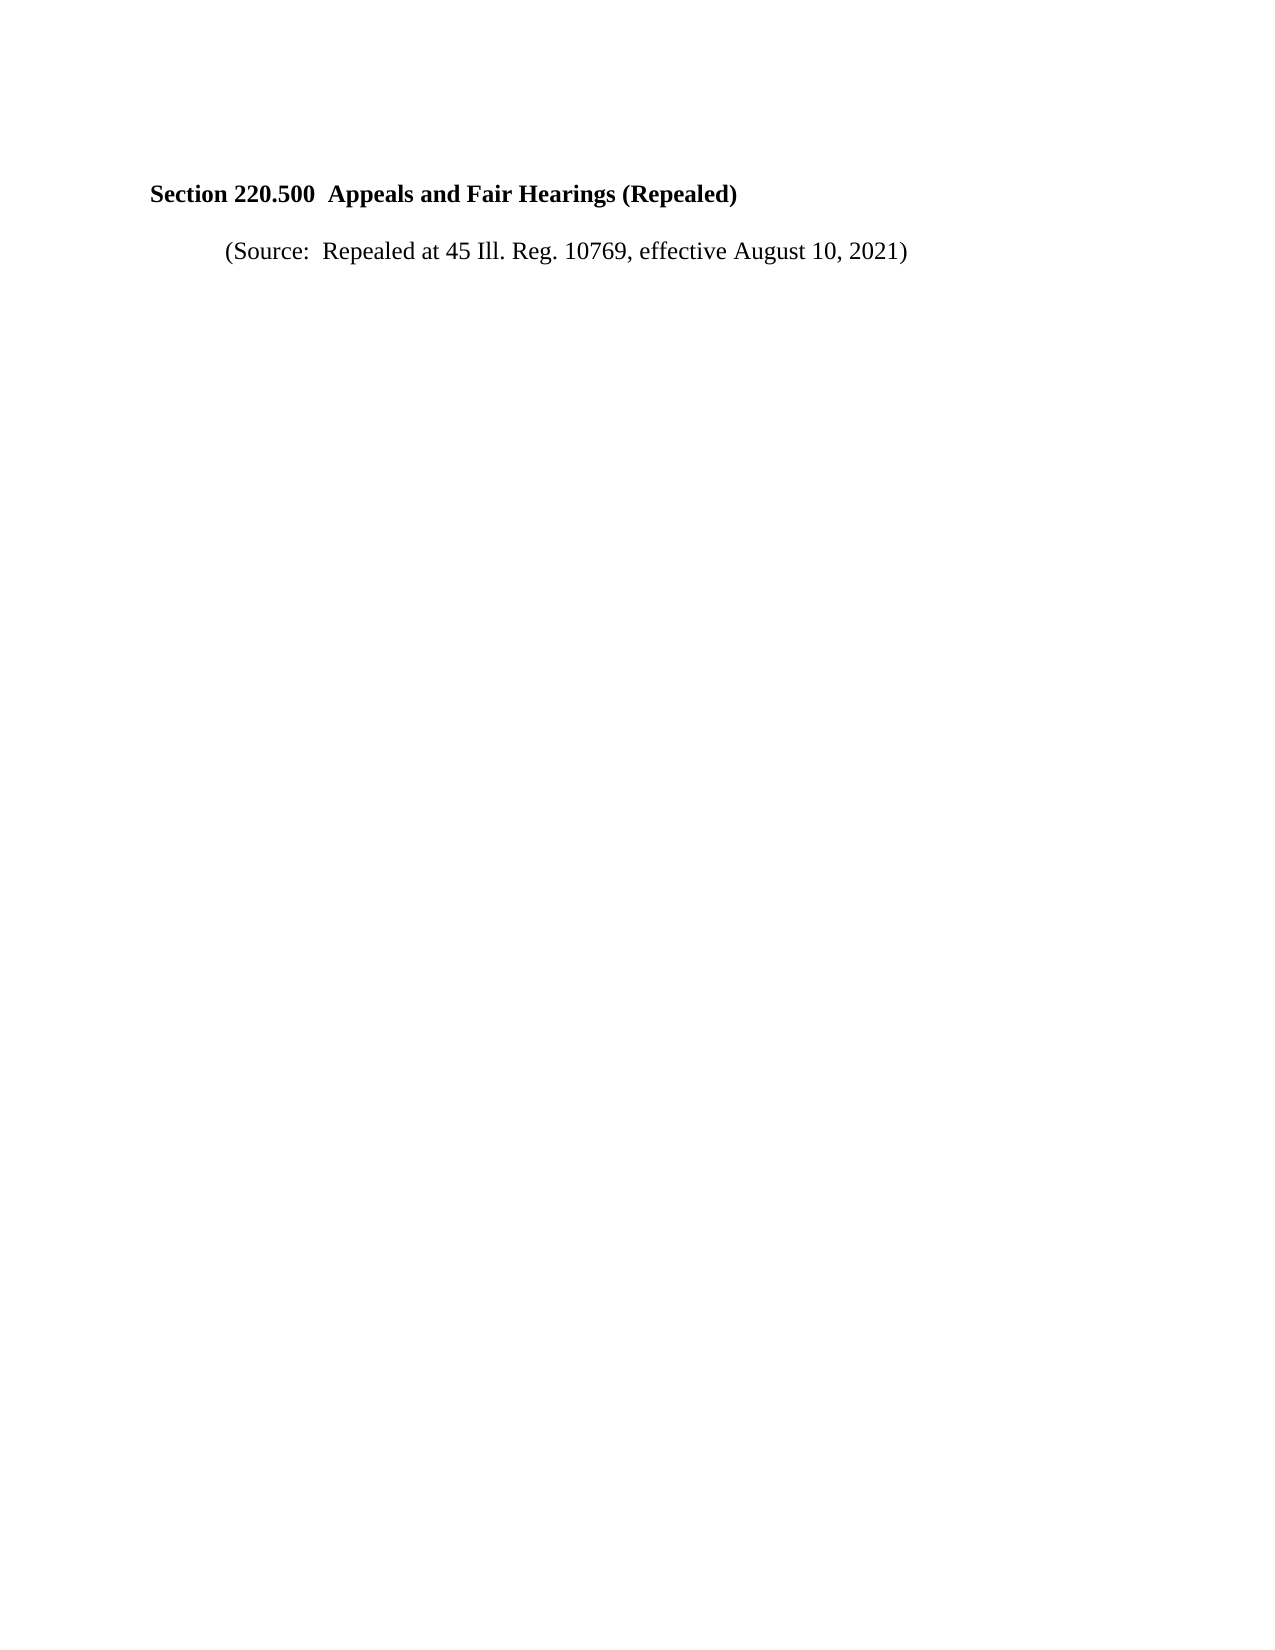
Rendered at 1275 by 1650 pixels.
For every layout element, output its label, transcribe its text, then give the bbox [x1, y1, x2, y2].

text (Source: Repealed at 45 Ill. Reg. 10769, effective August 10, 2021) [225, 236, 1125, 265]
text Section 220.500 Appeals and Fair Hearings (Repealed) [150, 179, 1125, 207]
